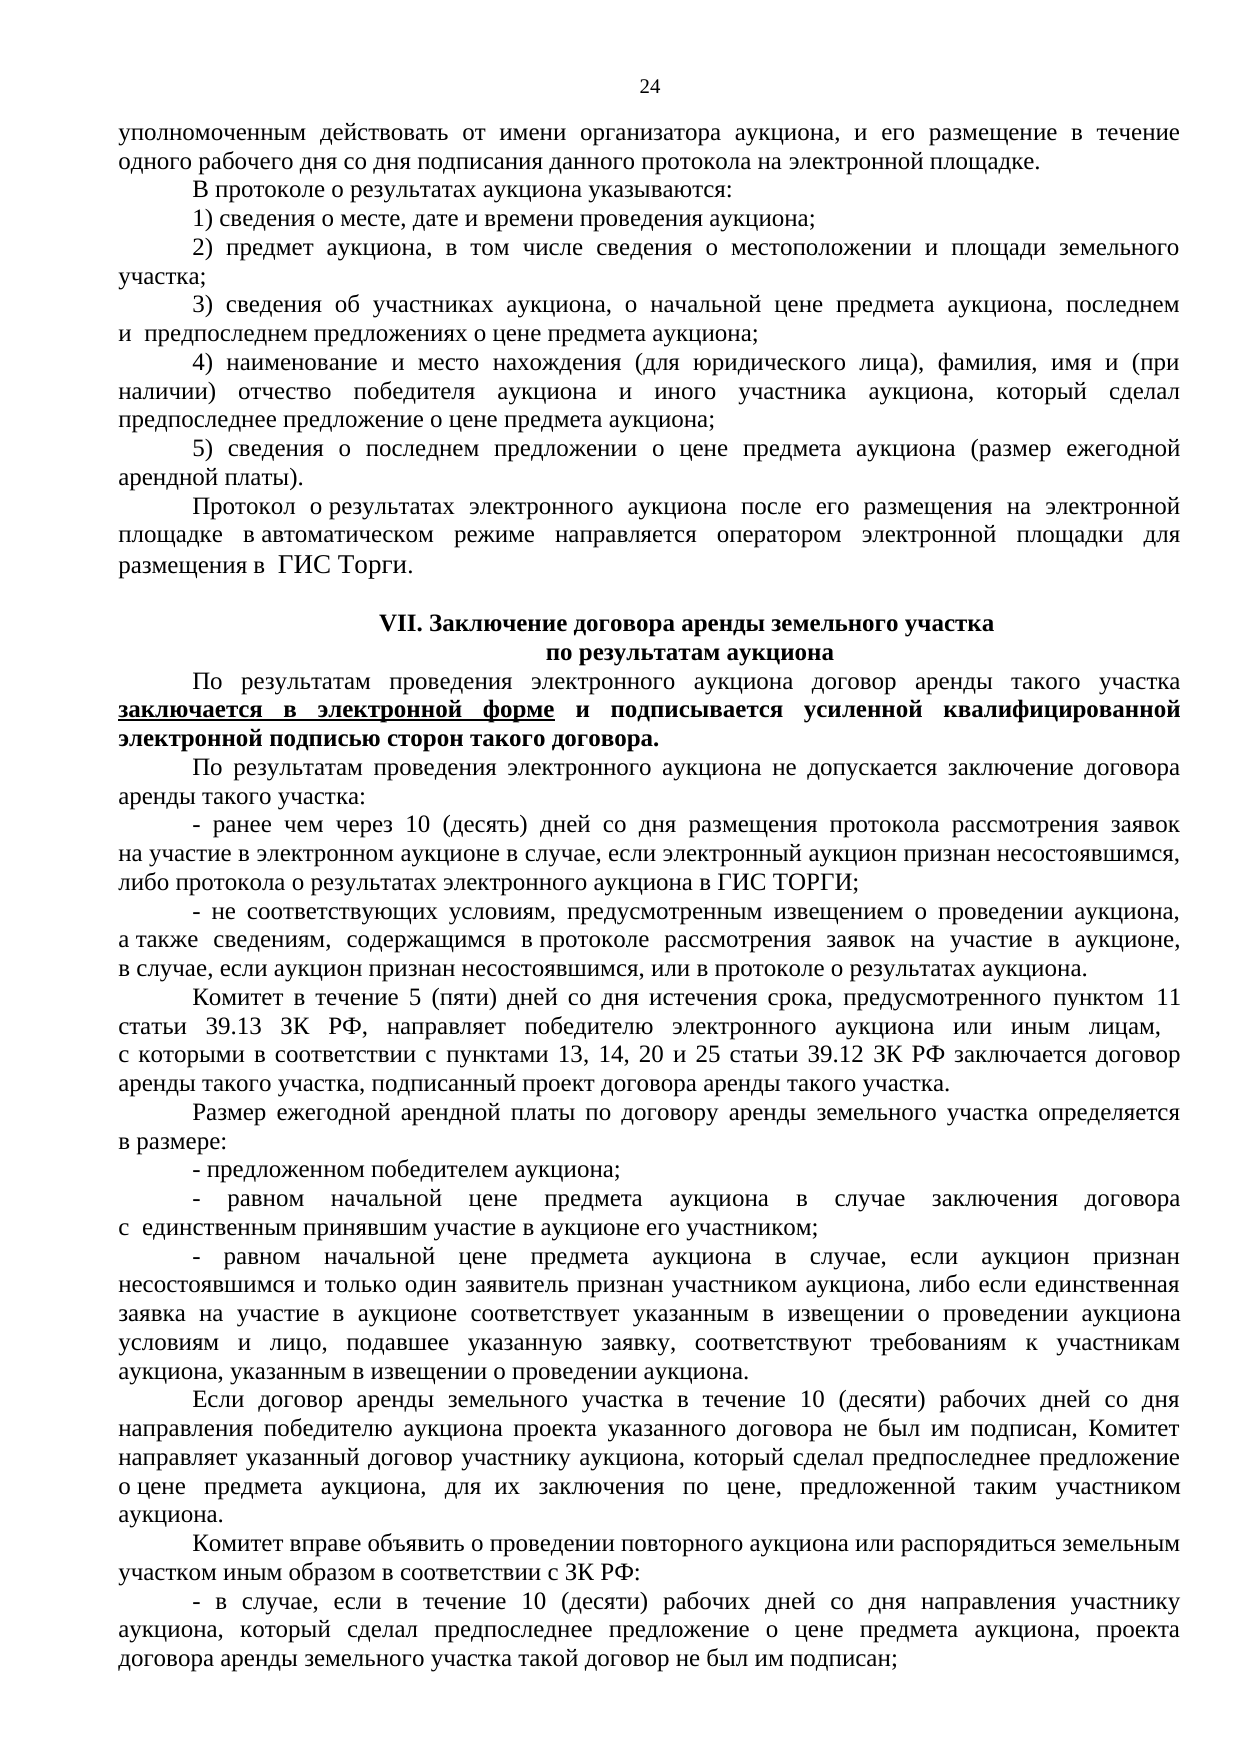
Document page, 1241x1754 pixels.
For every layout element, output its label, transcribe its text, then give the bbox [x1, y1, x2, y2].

text - равном начальной цене предмета аукциона в случае, если аукцион признан несостоявшимся и только один заявитель признан участником аукциона, либо если единственная заявка на участие в аукционе соответствует указанным в извещении о проведении аукциона условиям и лицо, подавшее указанную заявку, соответствуют требованиям к участникам аукциона, указанным в извещении о проведении аукциона. [118, 1241, 1181, 1384]
text 5) сведения о последнем предложении о цене предмета аукциона (размер ежегодной арендной платы). [118, 433, 1181, 491]
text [118, 117, 1181, 174]
text 1) сведения о месте, дате и времени проведения аукциона; [118, 203, 1181, 232]
text - предложенном победителем аукциона; [118, 1154, 1181, 1183]
text Комитет в течение 5 (пяти) дней со дня истечения срока, предусмотренного пунктом 11 статьи 39.13 ЗК РФ, направляет победителю электронного аукциона или иным лицам, с которыми в соответствии с пунктами 13, 14, 20 и 25 статьи 39.12 ЗК РФ заключается договор аренды такого участка, подписанный проект договора аренды такого участка. [118, 982, 1181, 1097]
text - равном начальной цене предмета аукциона в случае заключения договора с единственным принявшим участие в аукционе его участником; [118, 1183, 1181, 1241]
text 2) предмет аукциона, в том числе сведения о местоположении и площади земельного участка; [118, 232, 1181, 289]
text По результатам проведения электронного аукциона не допускается заключение договора аренды такого участка: [118, 752, 1181, 809]
text По результатам проведения электронного аукциона договор аренды такого участка заключается в электронной форме и подписывается усиленной квалифицированной электронной подписью сторон такого договора. [118, 666, 1181, 752]
text 4) наименование и место нахождения (для юридического лица), фамилия, имя и (при наличии) отчество победителя аукциона и иного участника аукциона, который сделал предпоследнее предложение о цене предмета аукциона; [118, 347, 1181, 433]
text - в случае, если в течение 10 (десяти) рабочих дней со дня направления участнику аукциона, который сделал предпоследнее предложение о цене предмета аукциона, проекта договора аренды земельного участка такой договор не был им подписан; [118, 1586, 1181, 1672]
text Размер ежегодной арендной платы по договору аренды земельного участка определяется в размере: [118, 1097, 1181, 1154]
text Протокол о результатах электронного аукциона после его размещения на электронной площадке в автоматическом режиме направляется оператором электронной площадки для размещения в ГИС Торги. [118, 491, 1181, 579]
text 3) сведения об участниках аукциона, о начальной цене предмета аукциона, последнем и предпоследнем предложениях о цене предмета аукциона; [118, 289, 1181, 347]
text Если договор аренды земельного участка в течение 10 (десяти) рабочих дней со дня направления победителю аукциона проекта указанного договора не был им подписан, Комитет направляет указанный договор участнику аукциона, который сделал предпоследнее предложение о цене предмета аукциона, для их заключения по цене, предложенной таким участником аукциона. [118, 1384, 1181, 1528]
text по результатам аукциона [118, 637, 1181, 666]
text - не соответствующих условиям, предусмотренным извещением о проведении аукциона, а также сведениям, содержащимся в протоколе рассмотрения заявок на участие в аукционе, в случае, если аукцион признан несостоявшимся, или в протоколе о результатах аукциона. [118, 896, 1181, 982]
text - ранее чем через 10 (десять) дней со дня размещения протокола рассмотрения заявок на участие в электронном аукционе в случае, если электронный аукцион признан несостоявшимся, либо протокола о результатах электронного аукциона в ГИС ТОРГИ; [118, 809, 1181, 896]
text В протоколе о результатах аукциона указываются: [118, 174, 1181, 203]
text VII. Заключение договора аренды земельного участка [118, 608, 1181, 637]
text Комитет вправе объявить о проведении повторного аукциона или распорядиться земельным участком иным образом в соответствии с ЗК РФ: [118, 1528, 1181, 1586]
